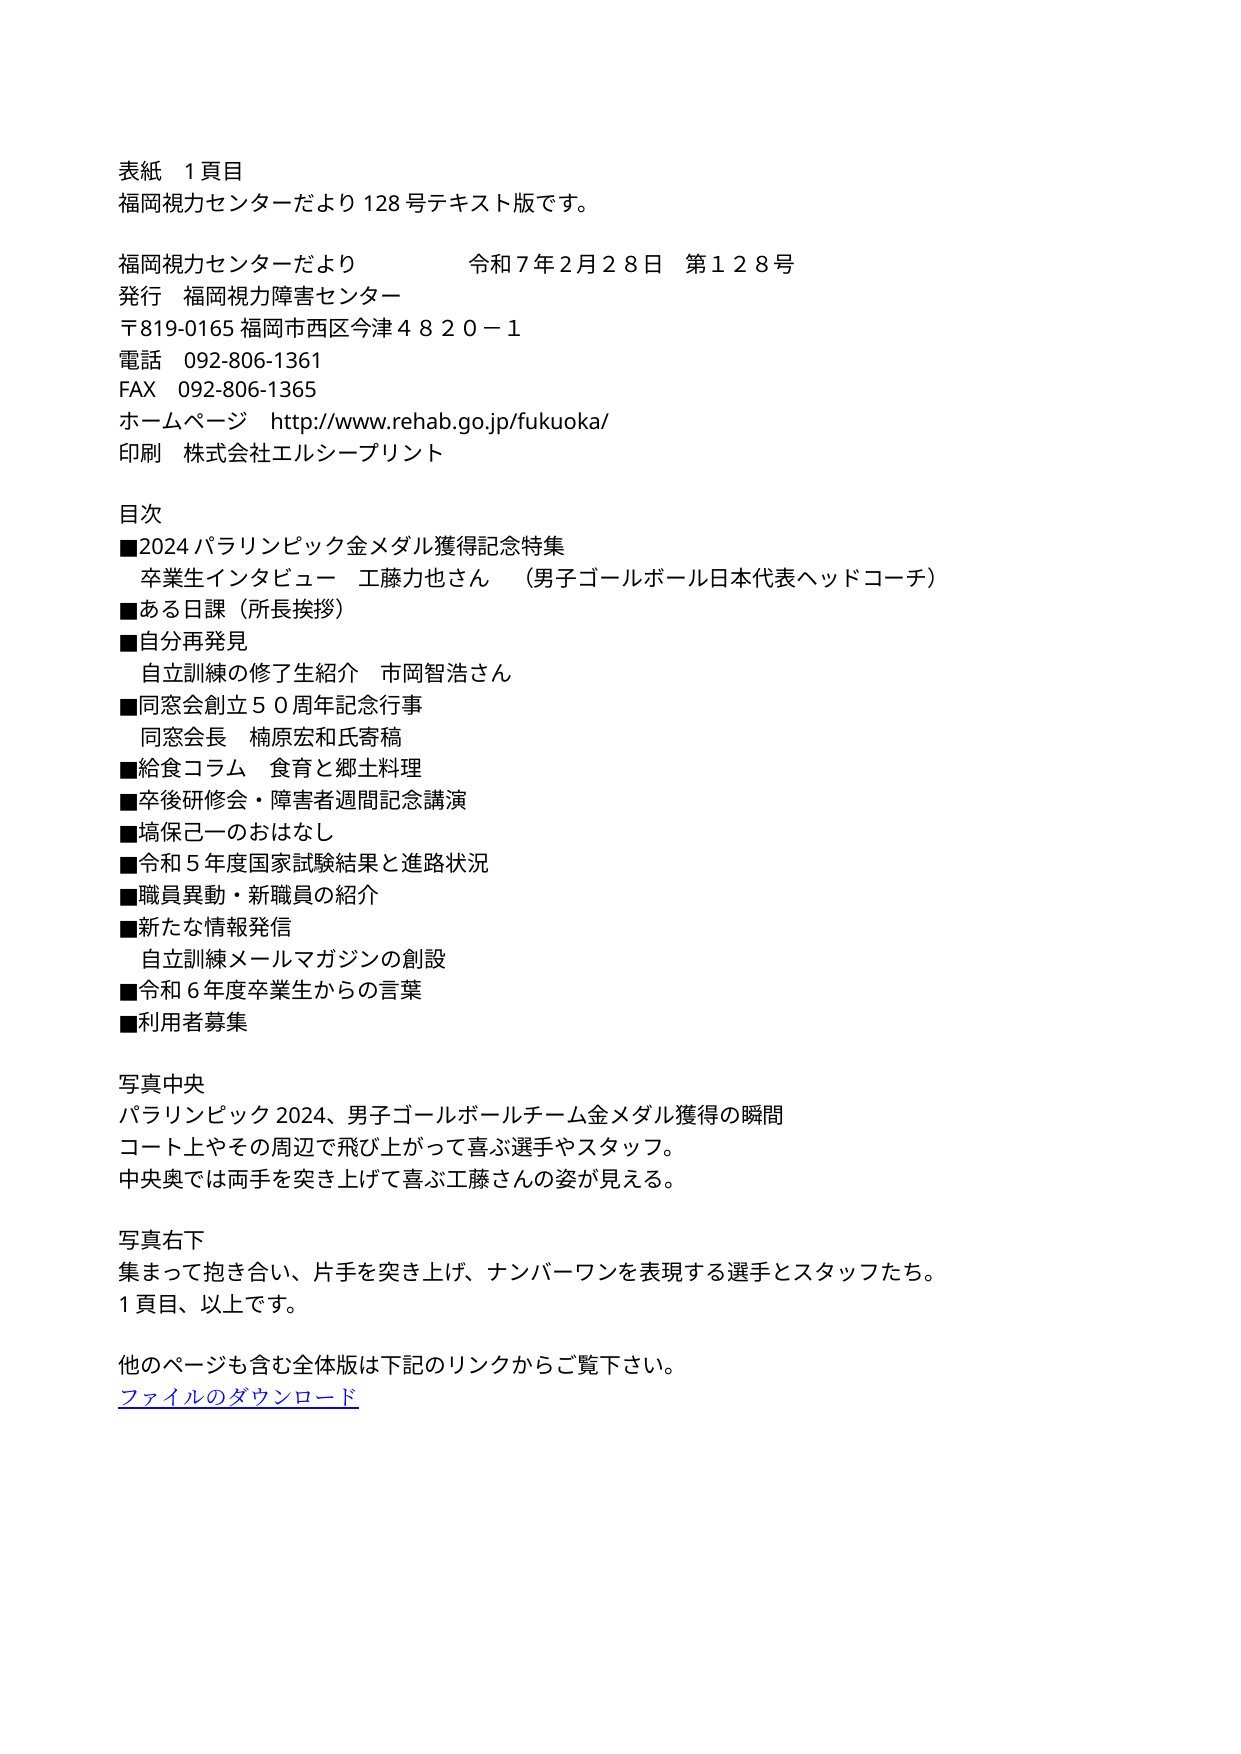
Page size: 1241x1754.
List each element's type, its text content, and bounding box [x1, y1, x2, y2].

text ■職員異動・新職員の紹介 [118, 878, 1122, 910]
text 1頁目、以上です。 [118, 1287, 1122, 1318]
text ■卒後研修会・障害者週間記念講演 [118, 783, 1122, 815]
text ■2024パラリンピック金メダル獲得記念特集 [118, 529, 1122, 561]
text 表紙 1頁目 [118, 154, 1122, 186]
text 自立訓練メールマガジンの創設 [118, 942, 1122, 973]
text 同窓会長 楠原宏和氏寄稿 [118, 719, 1122, 751]
text ■令和５年度国家試験結果と進路状況 [118, 846, 1122, 878]
text ■利用者募集 [118, 1005, 1122, 1037]
text 福岡視力センターだより 令和7年2月２８日 第１２８号 [118, 247, 1122, 279]
text 卒業生インタビュー 工藤力也さん （男子ゴールボール日本代表ヘッドコーチ） [118, 561, 1122, 592]
text 〒819-0165 福岡市西区今津４８２０－１ [118, 311, 1122, 343]
text ファイルのダウンロード [118, 1380, 1122, 1411]
text 写真右下 [118, 1223, 1122, 1255]
text ■同窓会創立５０周年記念行事 [118, 688, 1122, 719]
text 目次 [118, 497, 1122, 529]
text 写真中央 [118, 1067, 1122, 1098]
text 福岡視力センターだより128号テキスト版です。 [118, 186, 1122, 218]
text パラリンピック2024、男子ゴールボールチーム金メダル獲得の瞬間 [118, 1098, 1122, 1130]
text 他のページも含む全体版は下記のリンクからご覧下さい。 [118, 1348, 1122, 1380]
text ■令和6年度卒業生からの言葉 [118, 973, 1122, 1005]
text ■ある日課（所長挨拶） [118, 592, 1122, 624]
text ■新たな情報発信 [118, 910, 1122, 942]
text ■給食コラム 食育と郷土料理 [118, 751, 1122, 783]
text 発行 福岡視力障害センター [118, 279, 1122, 311]
text ■自分再発見 [118, 624, 1122, 656]
text 電話 092-806-1361 [118, 343, 1122, 374]
text FAX 092-806-1365 [118, 374, 1122, 404]
text 中央奥では両手を突き上げて喜ぶ工藤さんの姿が見える。 [118, 1162, 1122, 1193]
text 自立訓練の修了生紹介 市岡智浩さん [118, 656, 1122, 688]
text コート上やその周辺で飛び上がって喜ぶ選手やスタッフ。 [118, 1130, 1122, 1162]
text ■塙保己一のおはなし [118, 815, 1122, 846]
text 印刷 株式会社エルシープリント [118, 436, 1122, 468]
text 集まって抱き合い、片手を突き上げ、ナンバーワンを表現する選手とスタッフたち。 [118, 1255, 1122, 1287]
text ホームページ http://www.rehab.go.jp/fukuoka/ [118, 404, 1122, 436]
